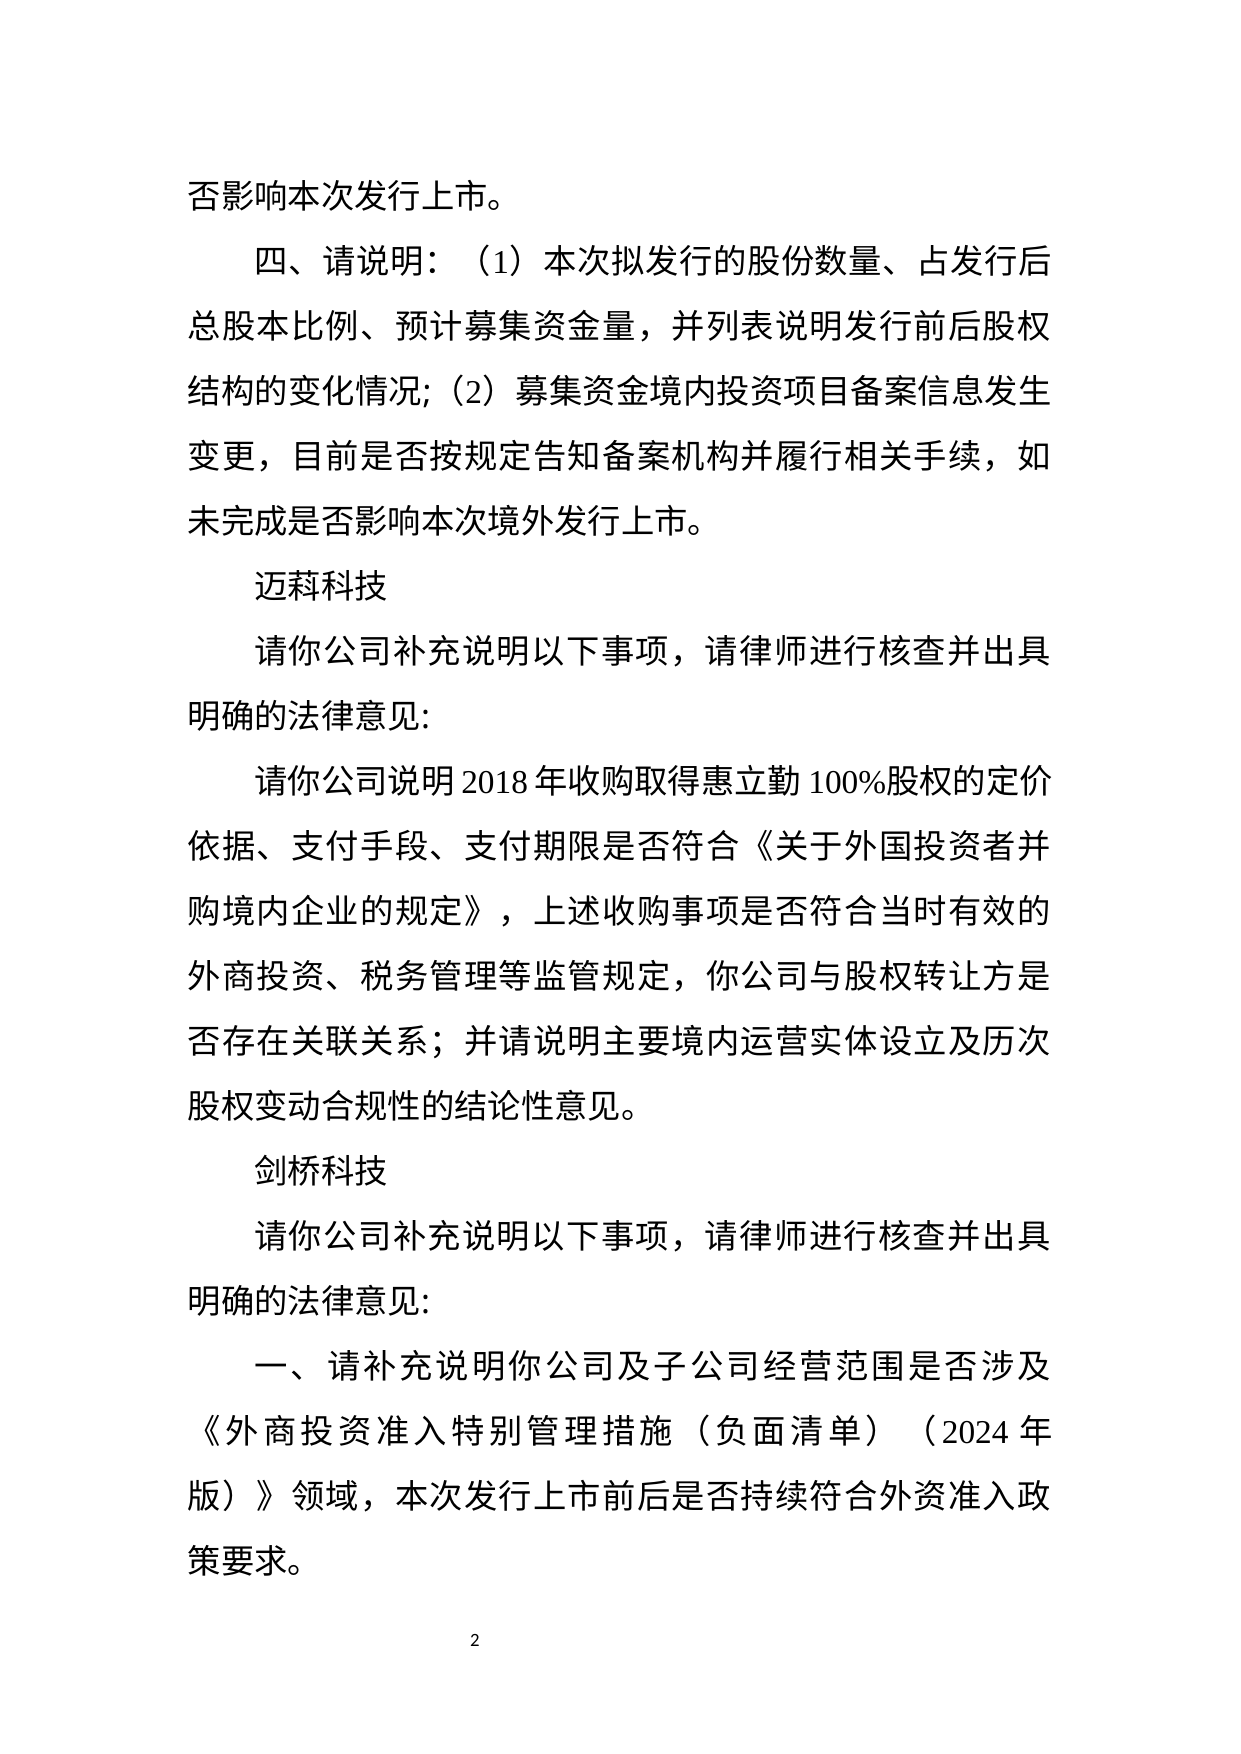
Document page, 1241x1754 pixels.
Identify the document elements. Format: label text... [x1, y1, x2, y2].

text 迈萪科技 [187, 552, 1053, 617]
text 一、请补充说明你公司及子公司经营范围是否涉及《外商投资准入特别管理措施（负面清单）（2024年版）》领域，本次发行上市前后是否持续符合外资准入政策要求。 [187, 1332, 1053, 1592]
text 四、请说明：（1）本次拟发行的股份数量、占发行后总股本比例、预计募集资金量，并列表说明发行前后股权结构的变化情况;（2）募集资金境内投资项目备案信息发生变更，目前是否按规定告知备案机构并履行相关手续，如未完成是否影响本次境外发行上市。 [187, 227, 1053, 552]
text 请你公司说明2018年收购取得惠立勤100%股权的定价依据、支付手段、支付期限是否符合《关于外国投资者并购境内企业的规定》，上述收购事项是否符合当时有效的外商投资、税务管理等监管规定，你公司与股权转让方是否存在关联关系；并请说明主要境内运营实体设立及历次股权变动合规性的结论性意见。 [187, 747, 1053, 1137]
text 请你公司补充说明以下事项，请律师进行核查并出具明确的法律意见: [187, 617, 1053, 747]
text 请你公司补充说明以下事项，请律师进行核查并出具明确的法律意见: [187, 1202, 1053, 1332]
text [187, 162, 1053, 227]
text 剑桥科技 [187, 1137, 1053, 1202]
